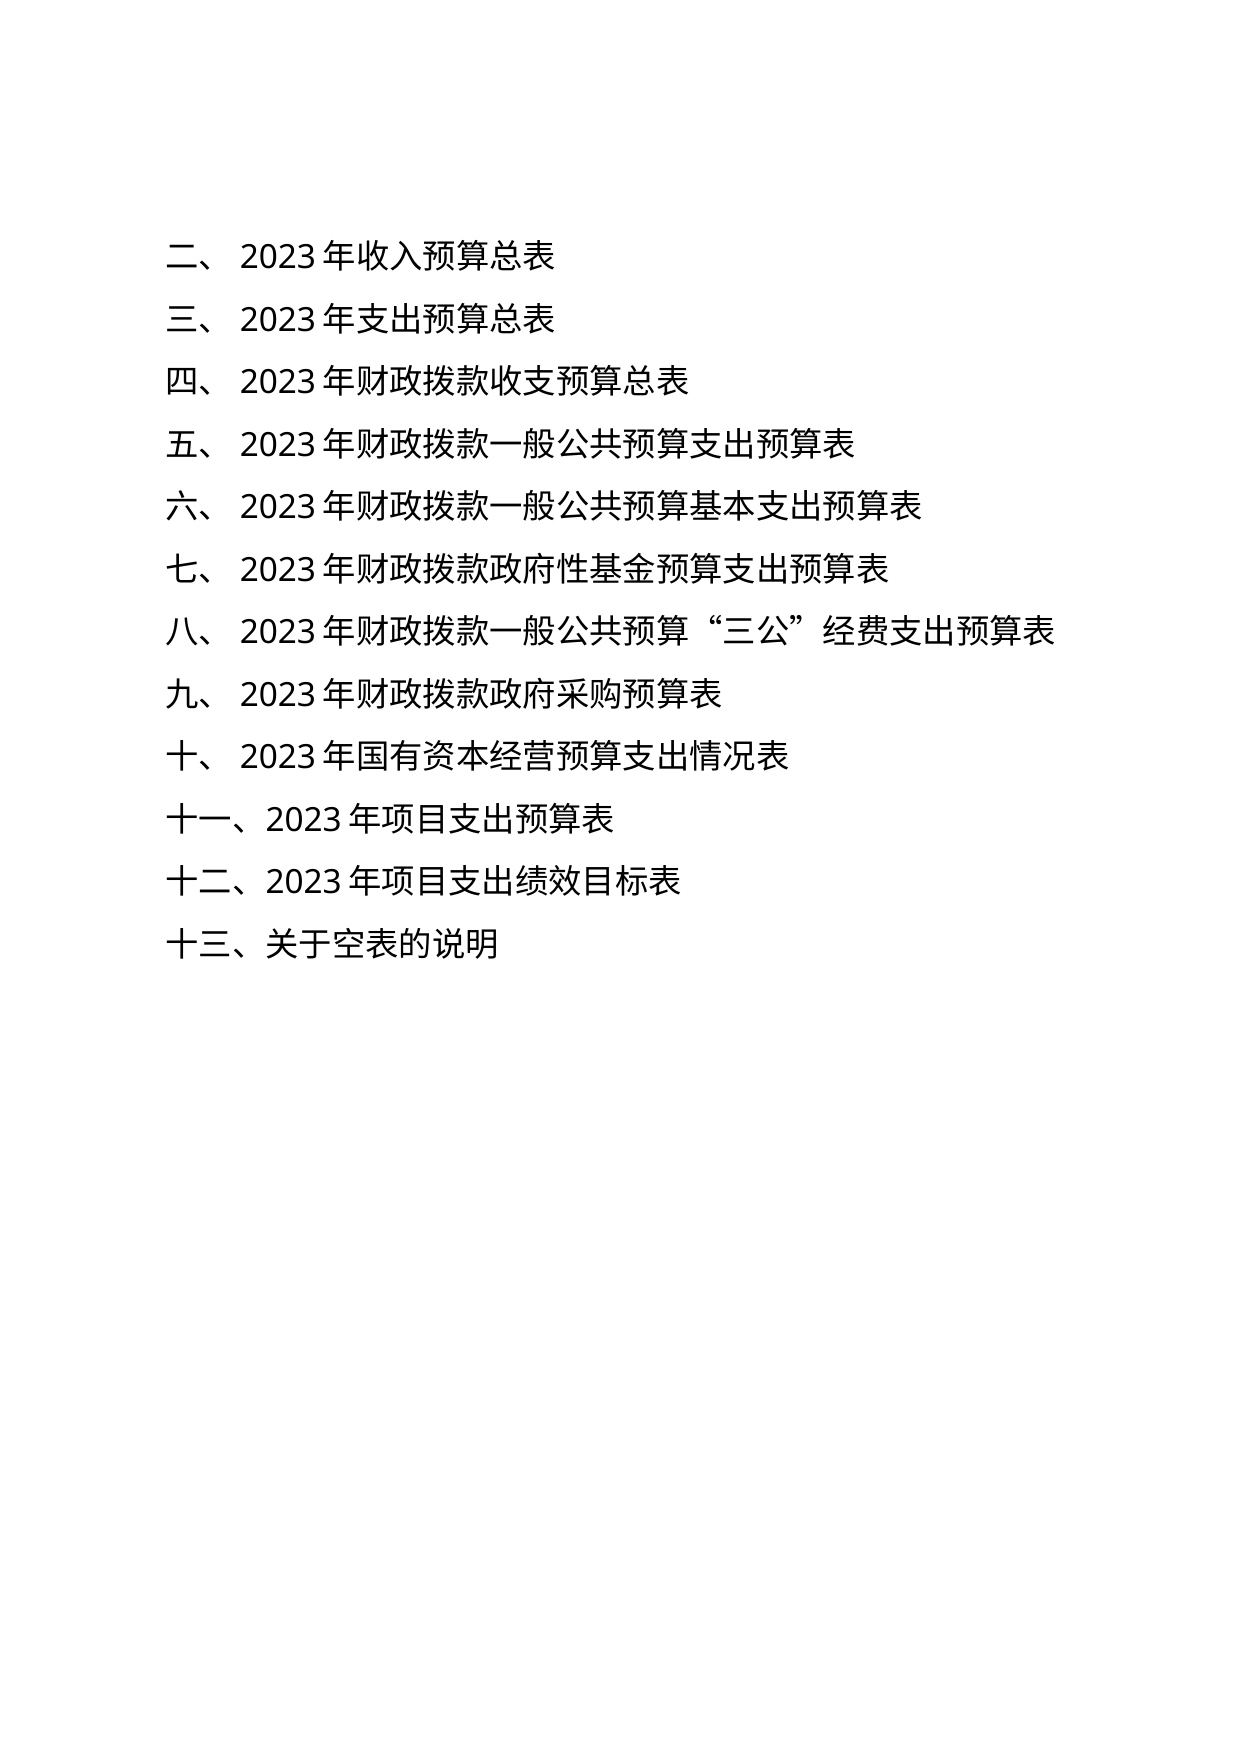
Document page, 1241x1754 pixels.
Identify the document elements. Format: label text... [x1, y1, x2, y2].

text 三、 2023年支出预算总表 [165, 281, 1075, 343]
text 八、 2023年财政拨款一般公共预算“三公”经费支出预算表 [165, 593, 1075, 656]
text 十三、关于空表的说明 [165, 906, 1075, 968]
text 九、 2023年财政拨款政府采购预算表 [165, 656, 1075, 718]
text 十二、2023年项目支出绩效目标表 [165, 843, 1075, 906]
text 二、 2023年收入预算总表 [165, 218, 1075, 281]
text 十、 2023年国有资本经营预算支出情况表 [165, 718, 1075, 781]
text 五、 2023年财政拨款一般公共预算支出预算表 [165, 406, 1075, 468]
text 七、 2023年财政拨款政府性基金预算支出预算表 [165, 531, 1075, 593]
text 六、 2023年财政拨款一般公共预算基本支出预算表 [165, 468, 1075, 531]
text 十一、2023年项目支出预算表 [165, 781, 1075, 843]
text 四、 2023年财政拨款收支预算总表 [165, 343, 1075, 406]
